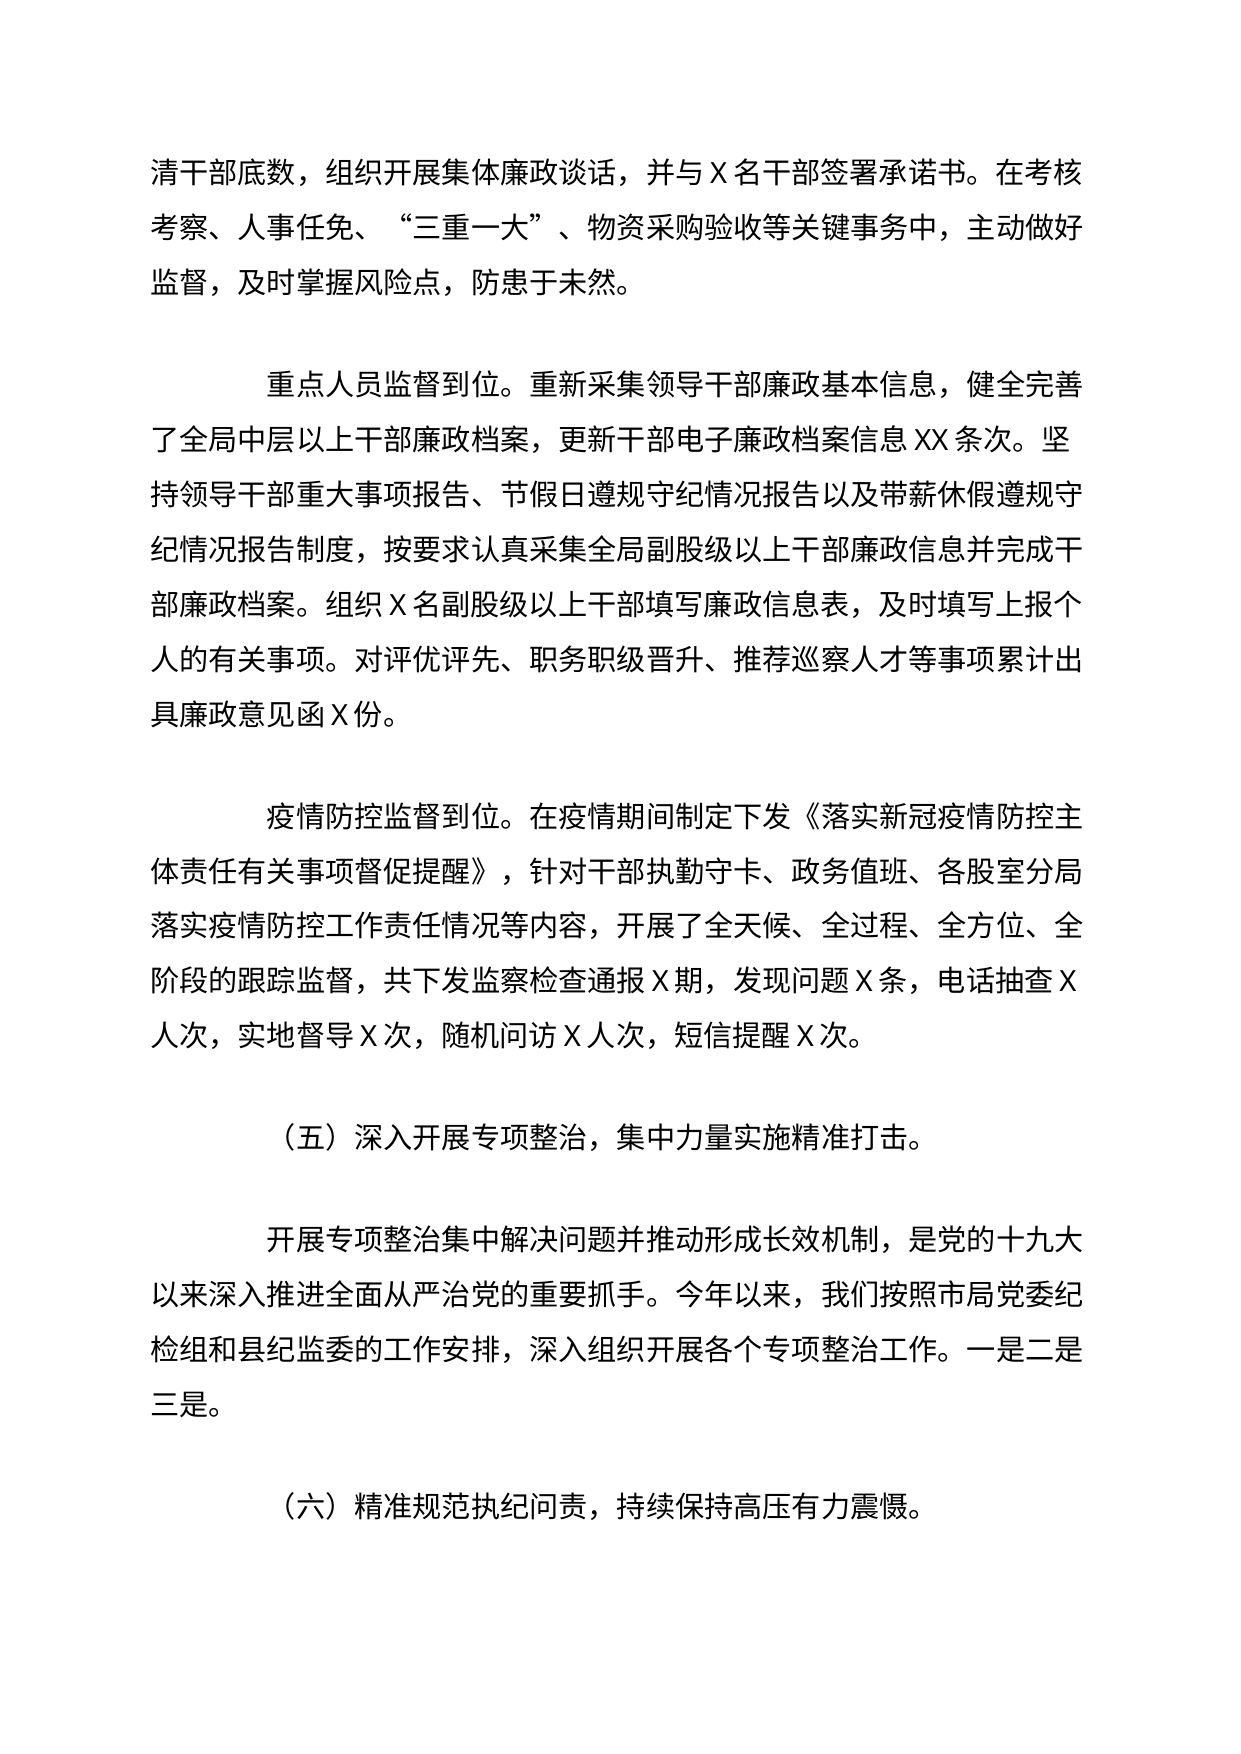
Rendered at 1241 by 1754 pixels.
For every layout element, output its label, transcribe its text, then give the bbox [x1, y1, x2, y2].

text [150, 150, 1090, 302]
text 开展专项整治集中解决问题并推动形成长效机制，是党的十九大以来深入推进全面从严治党的重要抓手。今年以来，我们按照市局党委纪检组和县纪监委的工作安排，深入组织开展各个专项整治工作。一是二是三是。 [150, 1217, 1090, 1424]
text （六）精准规范执纪问责，持续保持高压有力震慑。 [150, 1483, 1090, 1525]
text 重点人员监督到位。重新采集领导干部廉政基本信息，健全完善了全局中层以上干部廉政档案，更新干部电子廉政档案信息XX条次。坚持领导干部重大事项报告、节假日遵规守纪情况报告以及带薪休假遵规守纪情况报告制度，按要求认真采集全局副股级以上干部廉政信息并完成干部廉政档案。组织X名副股级以上干部填写廉政信息表，及时填写上报个人的有关事项。对评优评先、职务职级晋升、推荐巡察人才等事项累计出具廉政意见函X份。 [150, 362, 1090, 734]
text 疫情防控监督到位。在疫情期间制定下发《落实新冠疫情防控主体责任有关事项督促提醒》，针对干部执勤守卡、政务值班、各股室分局落实疫情防控工作责任情况等内容，开展了全天候、全过程、全方位、全阶段的跟踪监督，共下发监察检查通报X期，发现问题X条，电话抽查X人次，实地督导X次，随机问访X人次，短信提醒X次。 [150, 793, 1090, 1055]
text （五）深入开展专项整治，集中力量实施精准打击。 [150, 1115, 1090, 1157]
